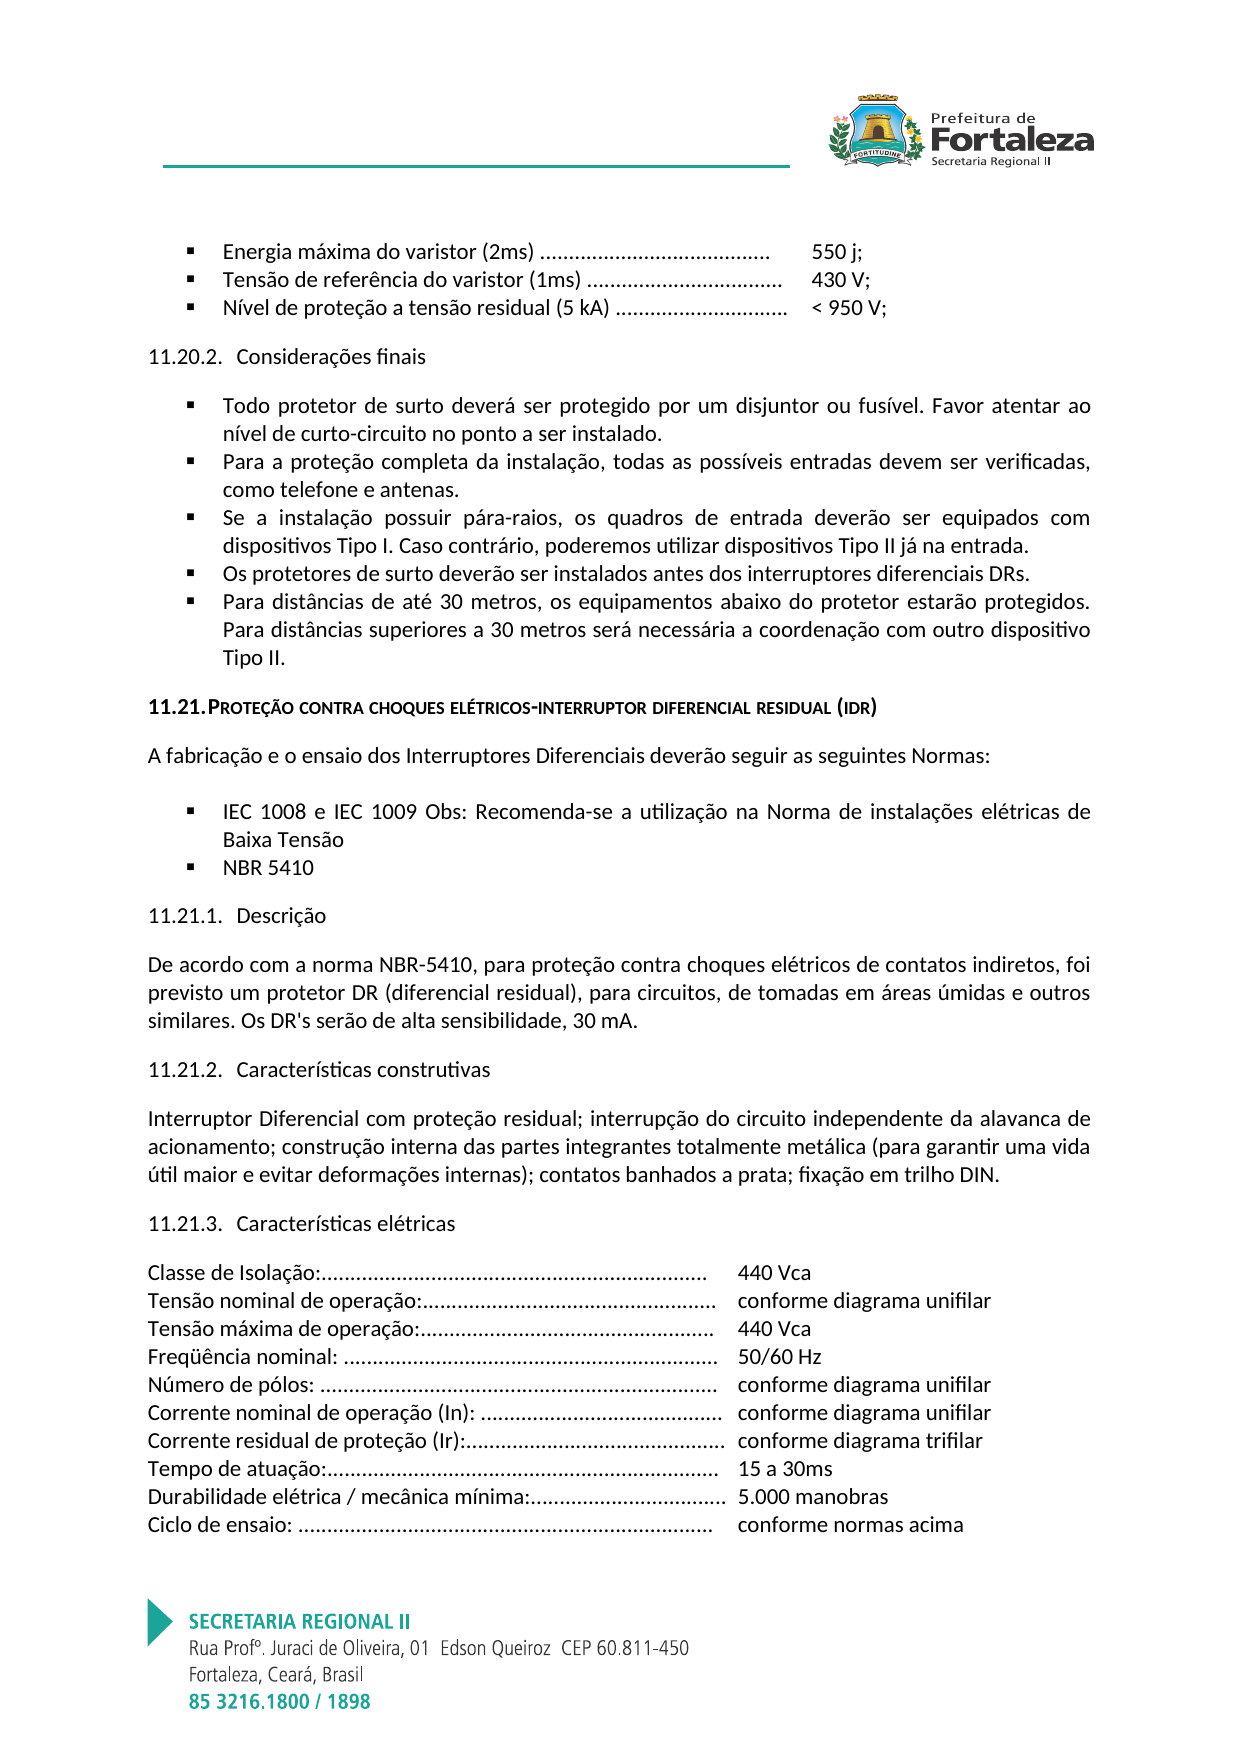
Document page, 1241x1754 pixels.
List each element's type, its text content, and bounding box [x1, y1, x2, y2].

list IEC 1008 e IEC 1009 Obs: Recomenda-se a utilização na Norma de instalações elétricas de Baixa Tensão [185, 797, 1092, 853]
list Nível de proteção a tensão residual (5 kA) .............................. < 950 V; [185, 293, 1092, 321]
subtitle Características elétricas [148, 1209, 1092, 1237]
text Corrente residual de proteção (Ir):............................................. conforme diagrama trifilar [148, 1426, 1092, 1454]
subtitle Proteção contra choques elétricos-interruptor diferencial residual (idr) [148, 692, 1092, 720]
text Classe de Isolação:................................................................... 440 Vca [148, 1258, 1092, 1286]
text Número de pólos: ..................................................................... conforme diagrama unifilar [148, 1370, 1092, 1398]
text Interruptor Diferencial com proteção residual; interrupção do circuito independente da alavanca de acionamento; construção interna das partes integrantes totalmente metálica (para garantir uma vida útil maior e evitar deformações internas); contatos banhados a prata; fixação [148, 1104, 1092, 1188]
list Tensão de referência do varistor (1ms) .................................. 430 V; [185, 265, 1092, 293]
list Energia máxima do varistor (2ms) ........................................ 550 j; [185, 237, 1092, 265]
list Se a instalação possuir pára-raios, os quadros de entrada deverão ser equipados com dispositivos Tipo I. Caso contrário, poderemos utilizar dispositivos Tipo II já na entrada. [185, 503, 1092, 559]
text Tensão nominal de operação:................................................... conforme diagrama unifilar [148, 1286, 1092, 1314]
text Freqüência nominal: ................................................................. 50/60 Hz [148, 1342, 1092, 1370]
subtitle Considerações finais [148, 342, 1092, 370]
text De acordo com a norma NBR-5410, para proteção contra choques elétricos de contatos indiretos, foi previsto um protetor DR (diferencial residual), para circuitos, de tomadas em áreas úmidas e outros similares. Os DR's serão de alta sensibilidade, 30 mA. [148, 951, 1092, 1034]
text Tempo de atuação:.................................................................... 15 a 30ms [148, 1454, 1092, 1482]
subtitle Descrição [148, 902, 1092, 930]
text Durabilidade elétrica / mecânica mínima:.................................. 5.000 manobras [148, 1482, 1092, 1510]
list Para distâncias de até , os equipamentos abaixo do protetor estarão protegidos. Para distâncias superiores a será necessária a coordenação com outro dispositivo Tipo II. [185, 587, 1092, 671]
text Tensão máxima de operação:................................................... 440 Vca [148, 1314, 1092, 1342]
text A fabricação e o ensaio dos Interruptores Diferenciais deverão seguir as seguintes Normas: [148, 741, 1092, 769]
subtitle Características construtivas [148, 1055, 1092, 1083]
text Ciclo de ensaio: ........................................................................ conforme normas acima [148, 1510, 1092, 1538]
list Para a proteção completa da instalação, todas as possíveis entradas devem ser verificadas, como telefone e antenas. [185, 447, 1092, 503]
list Os protetores de surto deverão ser instalados antes dos interruptores diferenciais DRs. [185, 559, 1092, 587]
list Todo protetor de surto deverá ser protegido por um disjuntor ou fusível. Favor atentar ao nível de curto-circuito no ponto a ser instalado. [185, 391, 1092, 447]
text Corrente nominal de operação (In): .......................................... conforme diagrama unifilar [148, 1398, 1092, 1426]
list NBR 5410 [185, 853, 1092, 881]
